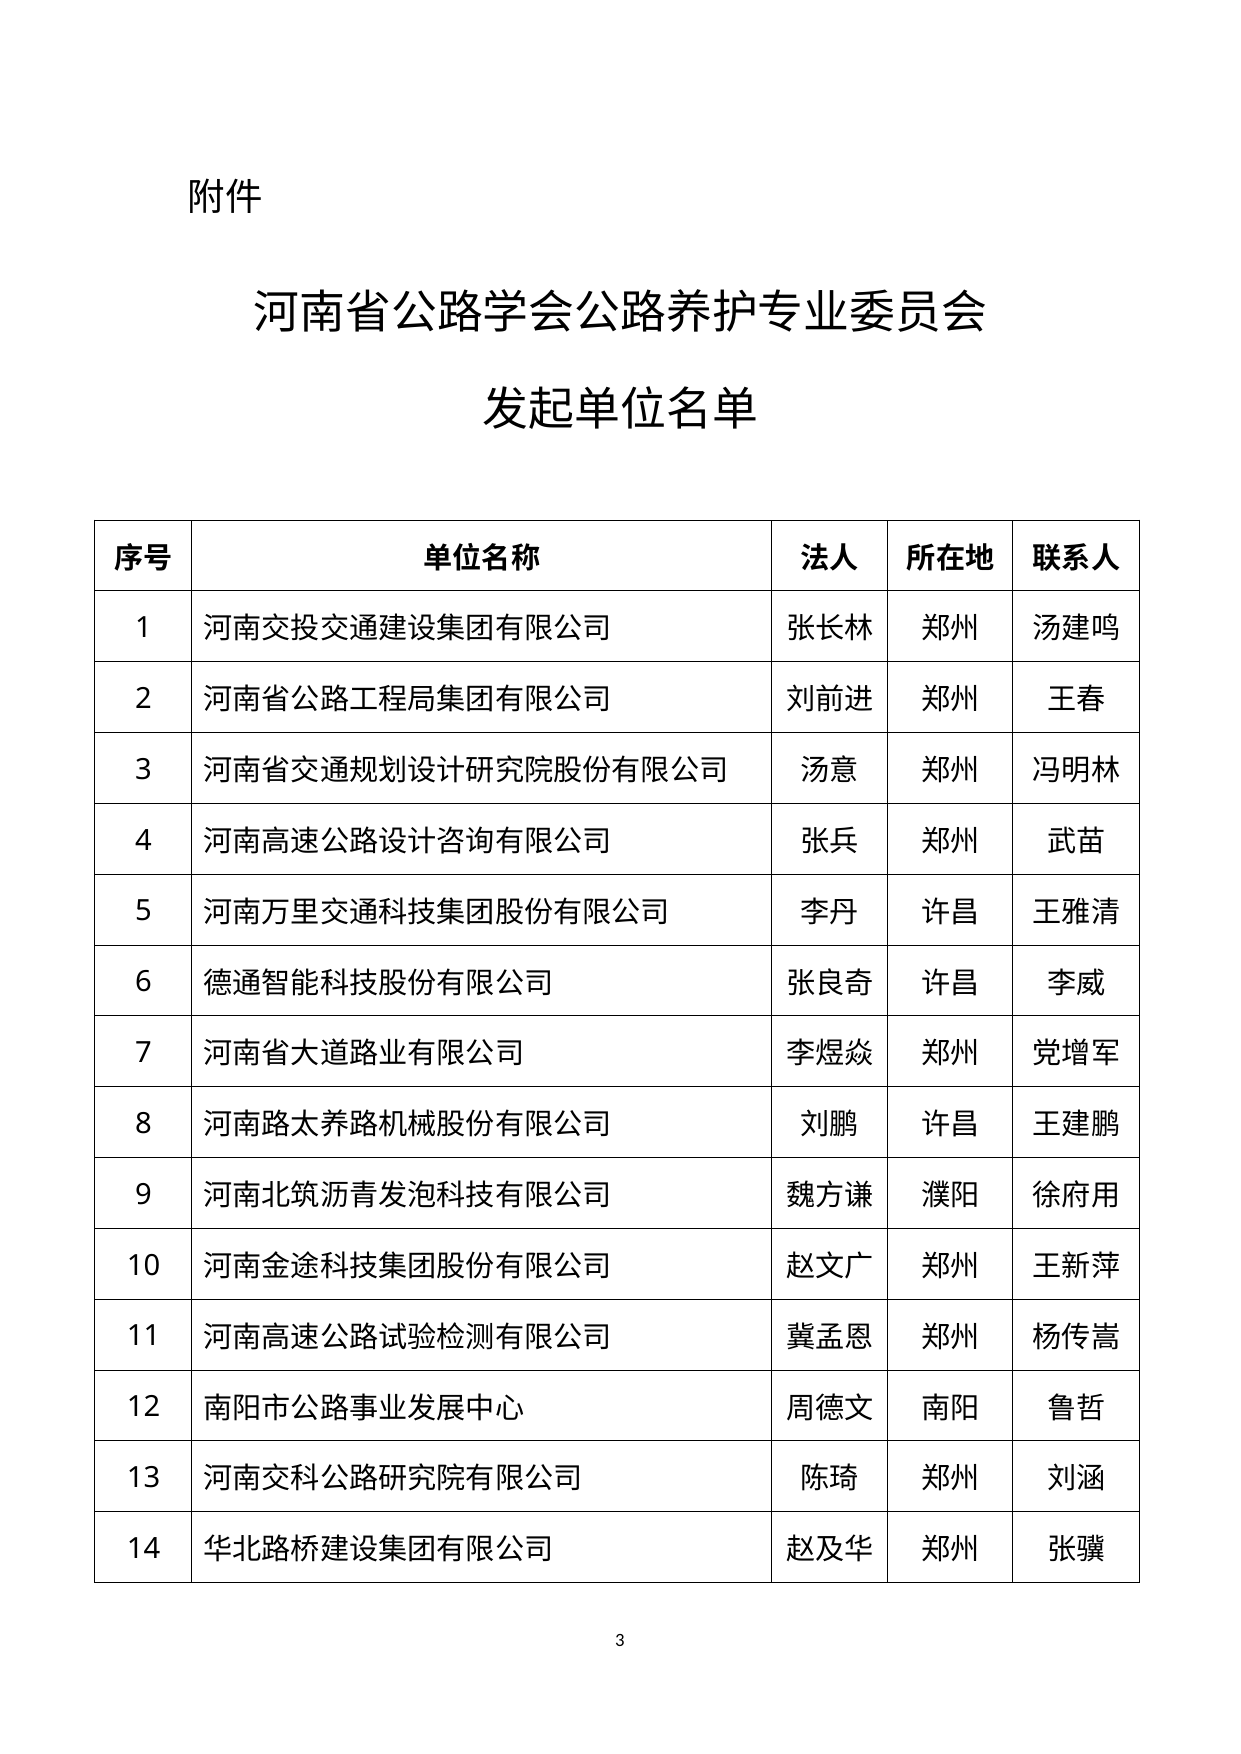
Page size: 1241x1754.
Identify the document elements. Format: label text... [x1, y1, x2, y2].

text 发起单位名单 [187, 357, 1053, 454]
table_cell 张长林 [772, 591, 887, 661]
table_cell 郑州 [888, 1016, 1012, 1086]
table_cell 汤建鸣 [1013, 591, 1139, 661]
table_cell 郑州 [888, 733, 1012, 803]
table_cell 5 [95, 875, 191, 944]
table_cell 张兵 [772, 804, 887, 874]
table_cell 张骥 [1013, 1512, 1139, 1582]
table_cell 魏方谦 [772, 1158, 887, 1228]
table_cell 9 [95, 1158, 191, 1228]
table_header 所在地 [888, 521, 1012, 590]
table_cell 河南交科公路研究院有限公司 [192, 1441, 771, 1511]
table_cell 1 [95, 591, 191, 661]
table_cell 郑州 [888, 1300, 1012, 1369]
table_cell 周德文 [772, 1371, 887, 1440]
table_cell 6 [95, 946, 191, 1015]
table_cell 10 [95, 1229, 191, 1299]
table_cell 陈琦 [772, 1441, 887, 1511]
table_cell 李威 [1013, 946, 1139, 1015]
table_cell 河南高速公路试验检测有限公司 [192, 1300, 771, 1369]
table_cell 濮阳 [888, 1158, 1012, 1228]
table_cell 冀孟恩 [772, 1300, 887, 1369]
text 河南省公路学会公路养护专业委员会 [187, 259, 1053, 357]
table_cell 河南交投交通建设集团有限公司 [192, 591, 771, 661]
table_cell 许昌 [888, 1087, 1012, 1157]
table_cell 许昌 [888, 946, 1012, 1015]
table_cell 刘鹏 [772, 1087, 887, 1157]
table_cell 郑州 [888, 1229, 1012, 1299]
table_cell 4 [95, 804, 191, 874]
table_header 单位名称 [192, 521, 771, 590]
table_cell 德通智能科技股份有限公司 [192, 946, 771, 1015]
table_cell 刘涵 [1013, 1441, 1139, 1511]
table_cell 河南省交通规划设计研究院股份有限公司 [192, 733, 771, 803]
table_cell 2 [95, 662, 191, 732]
table_cell 刘前进 [772, 662, 887, 732]
table_cell 南阳市公路事业发展中心 [192, 1371, 771, 1440]
table_cell 张良奇 [772, 946, 887, 1015]
table_cell 许昌 [888, 875, 1012, 944]
table_cell 3 [95, 733, 191, 803]
table_cell 郑州 [888, 804, 1012, 874]
table_cell 鲁哲 [1013, 1371, 1139, 1440]
table_cell 南阳 [888, 1371, 1012, 1440]
table_cell 李丹 [772, 875, 887, 944]
table_header 序号 [95, 521, 191, 590]
table_cell 8 [95, 1087, 191, 1157]
table_cell 华北路桥建设集团有限公司 [192, 1512, 771, 1582]
table_cell 王建鹏 [1013, 1087, 1139, 1157]
table_cell 河南省大道路业有限公司 [192, 1016, 771, 1086]
table_cell 河南高速公路设计咨询有限公司 [192, 804, 771, 874]
table_cell 王新萍 [1013, 1229, 1139, 1299]
table_cell 郑州 [888, 662, 1012, 732]
table_cell 王雅清 [1013, 875, 1139, 944]
table_cell 杨传嵩 [1013, 1300, 1139, 1369]
table_cell 赵及华 [772, 1512, 887, 1582]
table_header 法人 [772, 521, 887, 590]
table_cell 武苗 [1013, 804, 1139, 874]
table_cell 李煜焱 [772, 1016, 887, 1086]
table_cell 河南省公路工程局集团有限公司 [192, 662, 771, 732]
table_cell 河南万里交通科技集团股份有限公司 [192, 875, 771, 944]
table_cell 郑州 [888, 1441, 1012, 1511]
table_cell 12 [95, 1371, 191, 1440]
table_cell 14 [95, 1512, 191, 1582]
table_cell 11 [95, 1300, 191, 1369]
table_cell 冯明林 [1013, 733, 1139, 803]
table_cell 郑州 [888, 591, 1012, 661]
table_cell 郑州 [888, 1512, 1012, 1582]
table_cell 汤意 [772, 733, 887, 803]
table_cell 河南路太养路机械股份有限公司 [192, 1087, 771, 1157]
table_cell 赵文广 [772, 1229, 887, 1299]
text 附件 [187, 162, 1053, 227]
table_cell 河南北筑沥青发泡科技有限公司 [192, 1158, 771, 1228]
table_cell 13 [95, 1441, 191, 1511]
table_cell 河南金途科技集团股份有限公司 [192, 1229, 771, 1299]
table_cell 7 [95, 1016, 191, 1086]
table_cell 徐府用 [1013, 1158, 1139, 1228]
table_cell 王春 [1013, 662, 1139, 732]
table_cell 党增军 [1013, 1016, 1139, 1086]
table_header 联系人 [1013, 521, 1139, 590]
